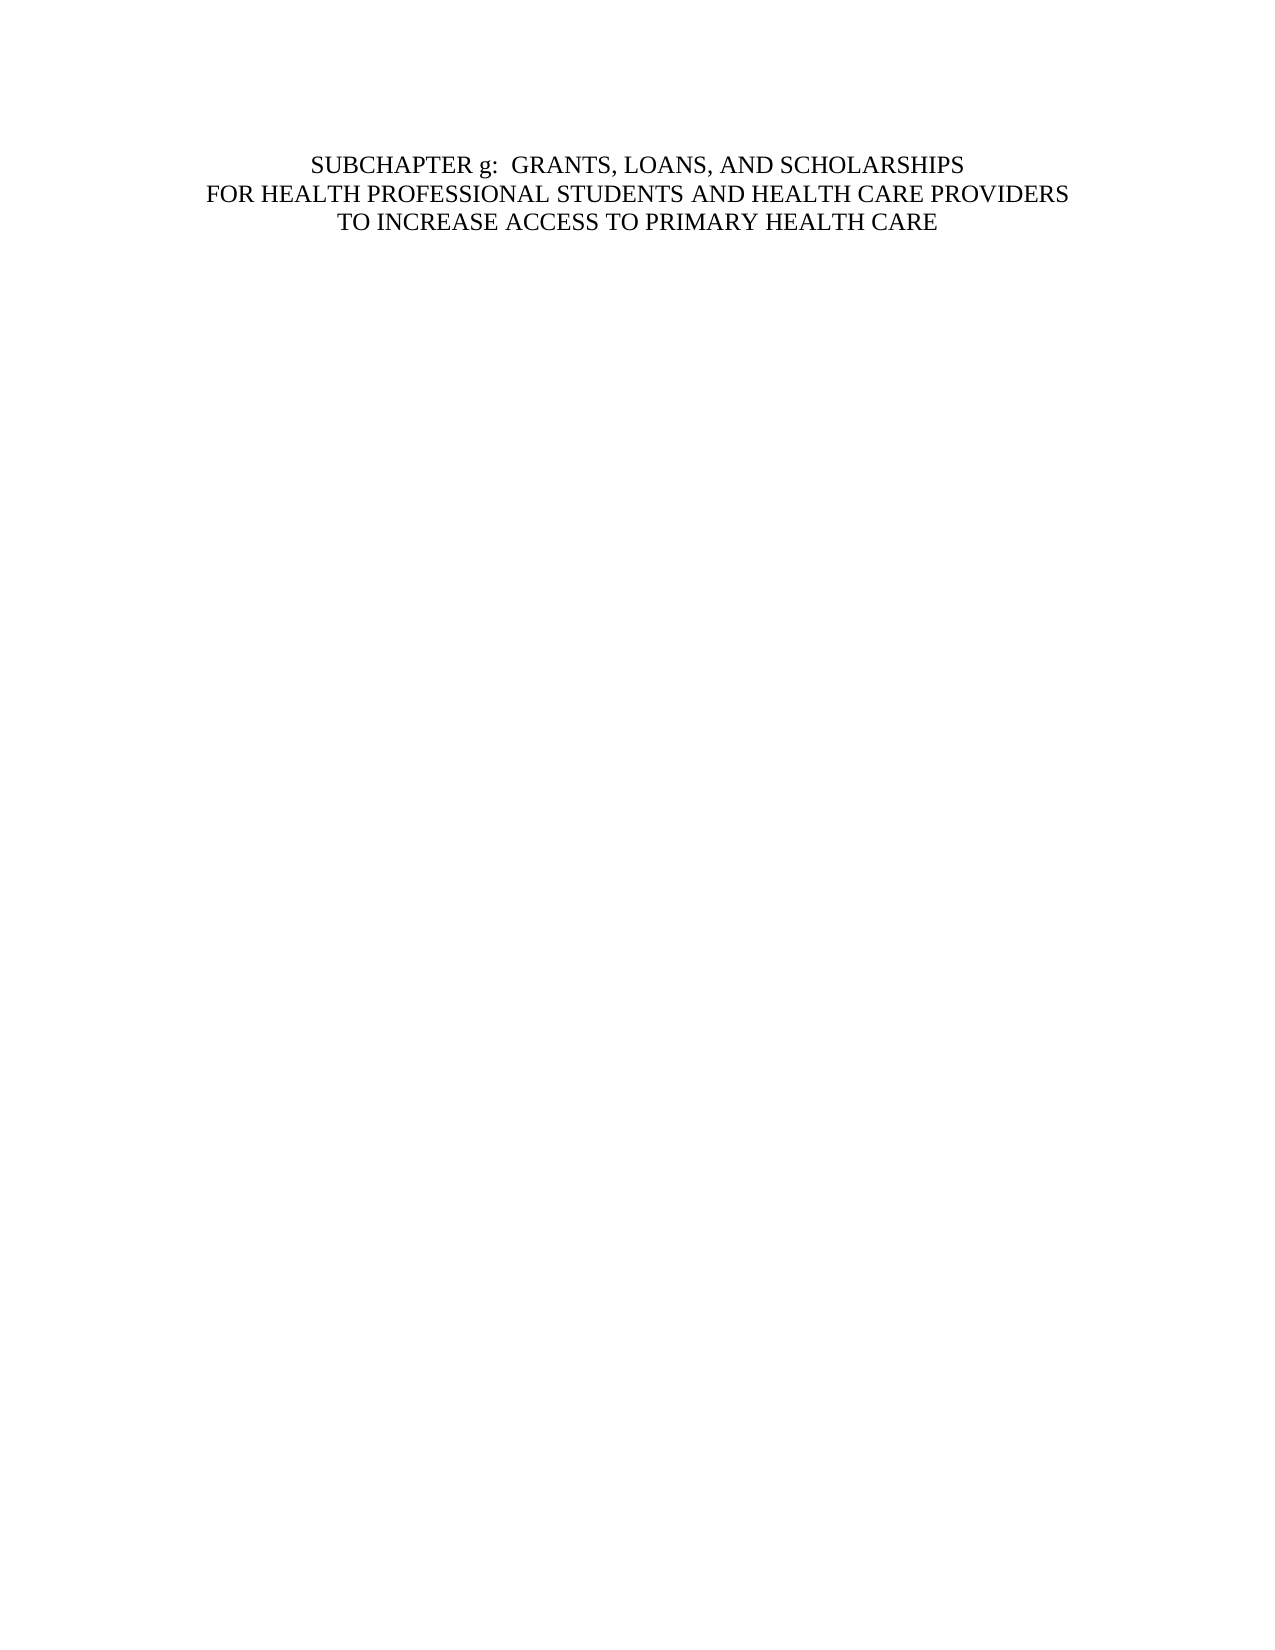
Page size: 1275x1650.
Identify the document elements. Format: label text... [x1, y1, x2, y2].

text FOR HEALTH PROFESSIONAL STUDENTS AND HEALTH CARE PROVIDERS [150, 179, 1125, 207]
text TO INCREASE ACCESS TO PRIMARY HEALTH CARE [150, 207, 1125, 236]
text SUBCHAPTER g: GRANTS, LOANS, AND SCHOLARSHIPS [150, 150, 1125, 179]
